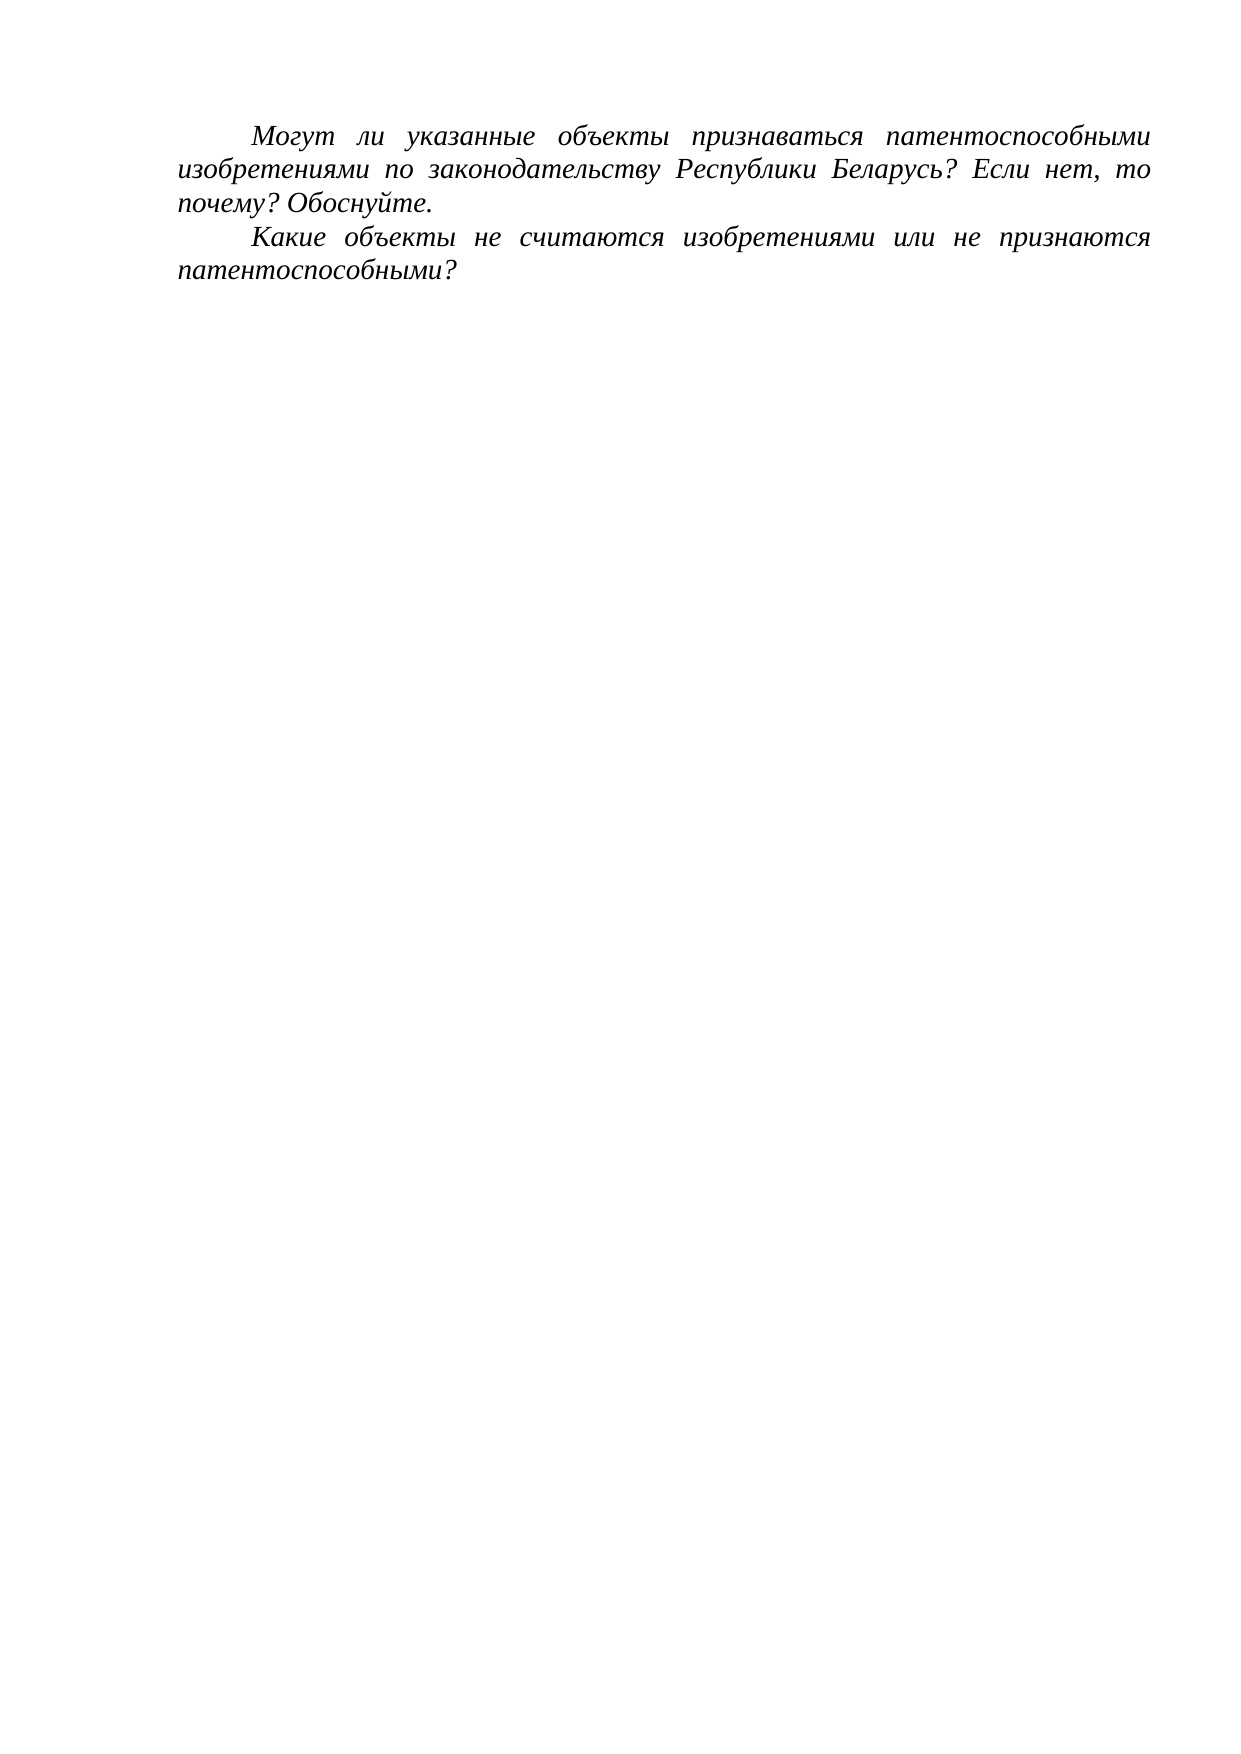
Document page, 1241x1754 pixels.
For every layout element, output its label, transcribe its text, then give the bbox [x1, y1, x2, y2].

text Могут ли указанные объекты признаваться патентоспособными изобретениями по законодательству Республики Беларусь? Если нет, то почему? Обоснуйте. [177, 118, 1152, 219]
text Какие объекты не считаются изобретениями или не признаются патентоспособными? [177, 219, 1152, 286]
